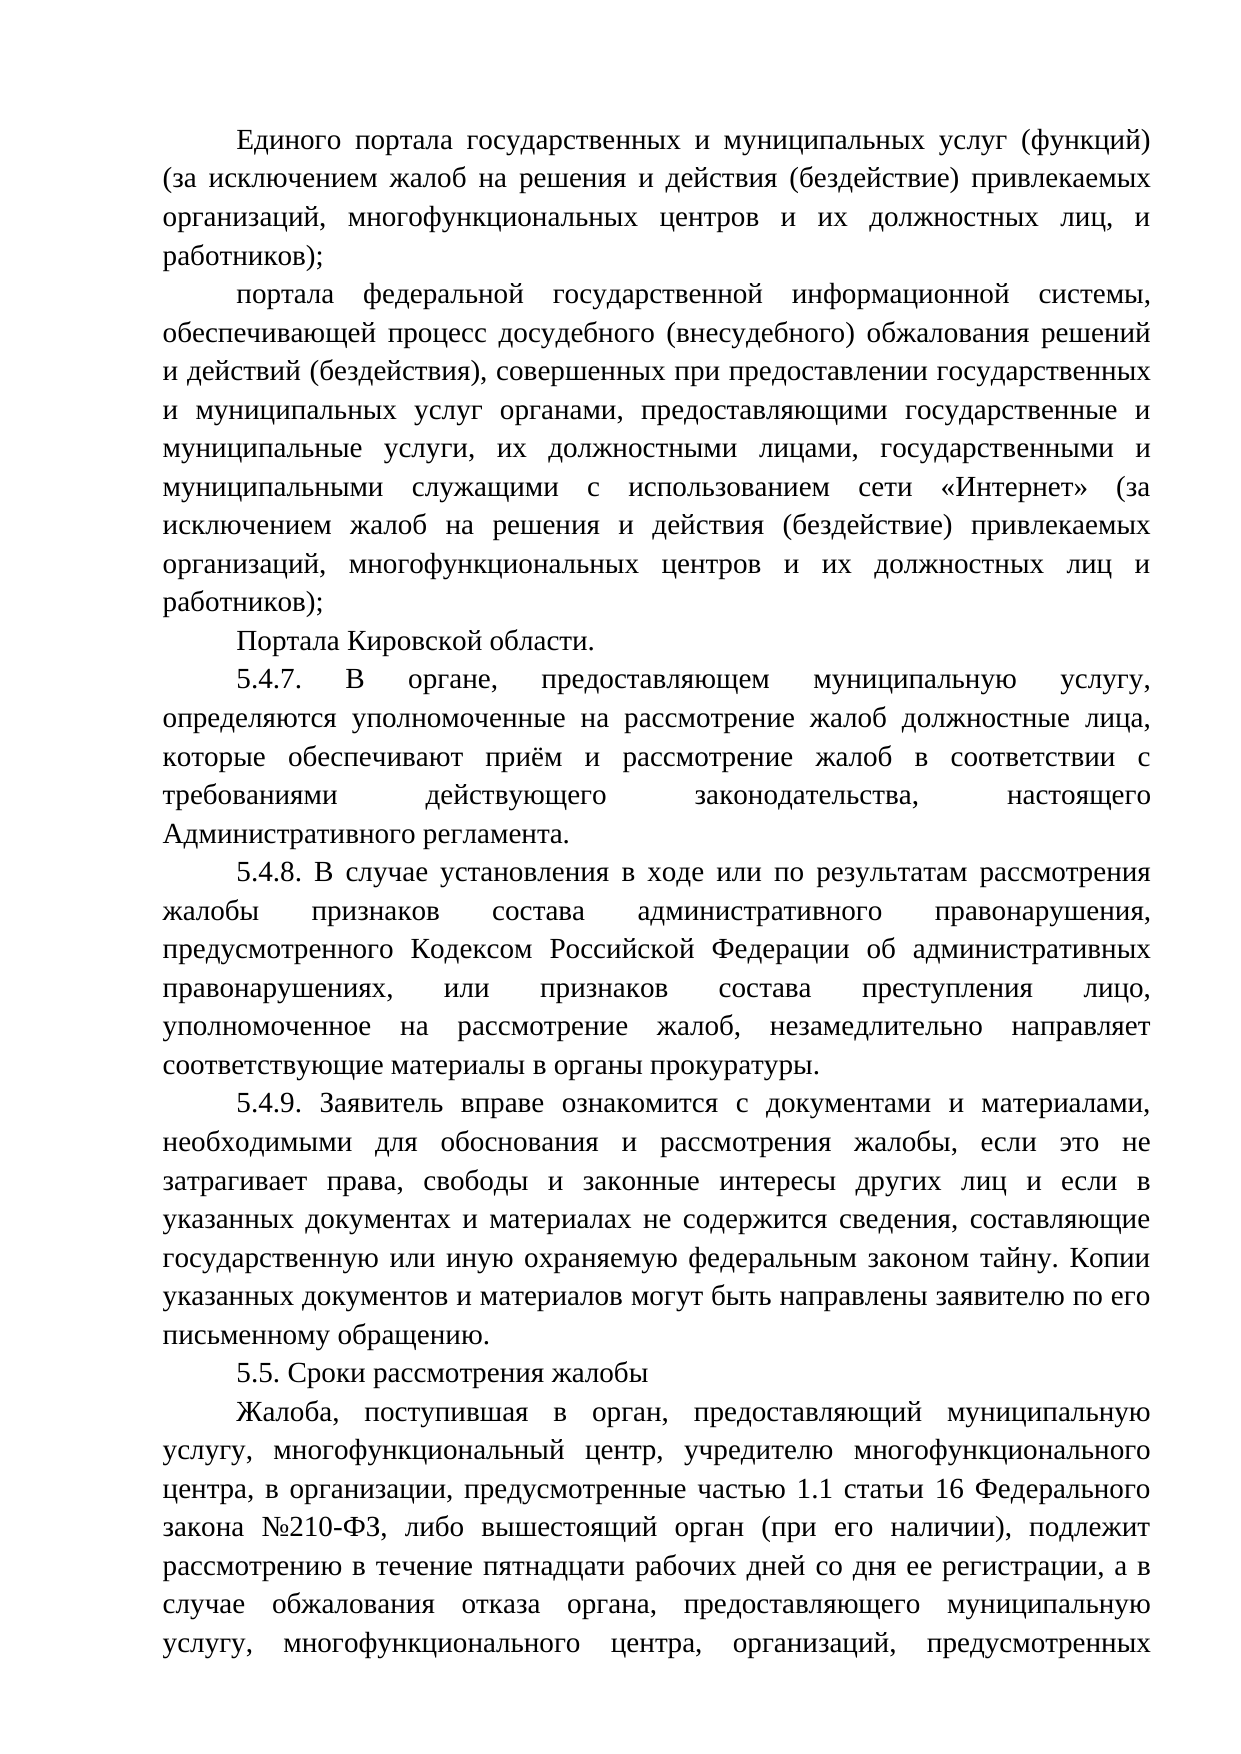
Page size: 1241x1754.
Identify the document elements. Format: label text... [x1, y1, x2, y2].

text Портала Кировской области. [162, 623, 1152, 657]
text 5.4.9. Заявитель вправе ознакомится с документами и материалами, необходимыми для обоснования и рассмотрения жалобы, если это не затрагивает права, свободы и законные интересы других лиц и если в указанных документах и материалах не содержится сведения, составляющие государственную или иную охраняемую федеральным законом тайну. Копии указанных документов и материалов могут быть направлены заявителю по его письменному обращению. [162, 1086, 1152, 1350]
text Единого портала государственных и муниципальных услуг (функций) (за исключением жалоб на решения и действия (бездействие) привлекаемых организаций, многофункциональных центров и их должностных лиц, и работников); [162, 122, 1152, 271]
text 5.4.7. В органе, предоставляющем муниципальную услугу, определяются уполномоченные на рассмотрение жалоб должностные лица, которые обеспечивают приём и рассмотрение жалоб в соответствии с требованиями действующего законодательства, настоящего Административного регламента. [162, 662, 1152, 849]
text 5.5. Сроки рассмотрения жалобы [162, 1355, 1152, 1389]
text 5.4.8. В случае установления в ходе или по результатам рассмотрения жалобы признаков состава административного правонарушения, предусмотренного Кодексом Российской Федерации об административных правонарушениях, или признаков состава преступления лицо, уполномоченное на рассмотрение жалоб, незамедлительно направляет соответствующие материалы в органы прокуратуры. [162, 854, 1152, 1081]
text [162, 1394, 1152, 1659]
text портала федеральной государственной информационной системы, обеспечивающей процесс досудебного (внесудебного) обжалования решений и действий (бездействия), совершенных при предоставлении государственных и муниципальных услуг органами, предоставляющими государственные и муниципальные услуги, их должностными лицами, государственными и муниципальными служащими с использованием сети «Интернет» (за исключением жалоб на решения и действия (бездействие) привлекаемых организаций, многофункциональных центров и их должностных лиц и работников); [162, 276, 1152, 618]
